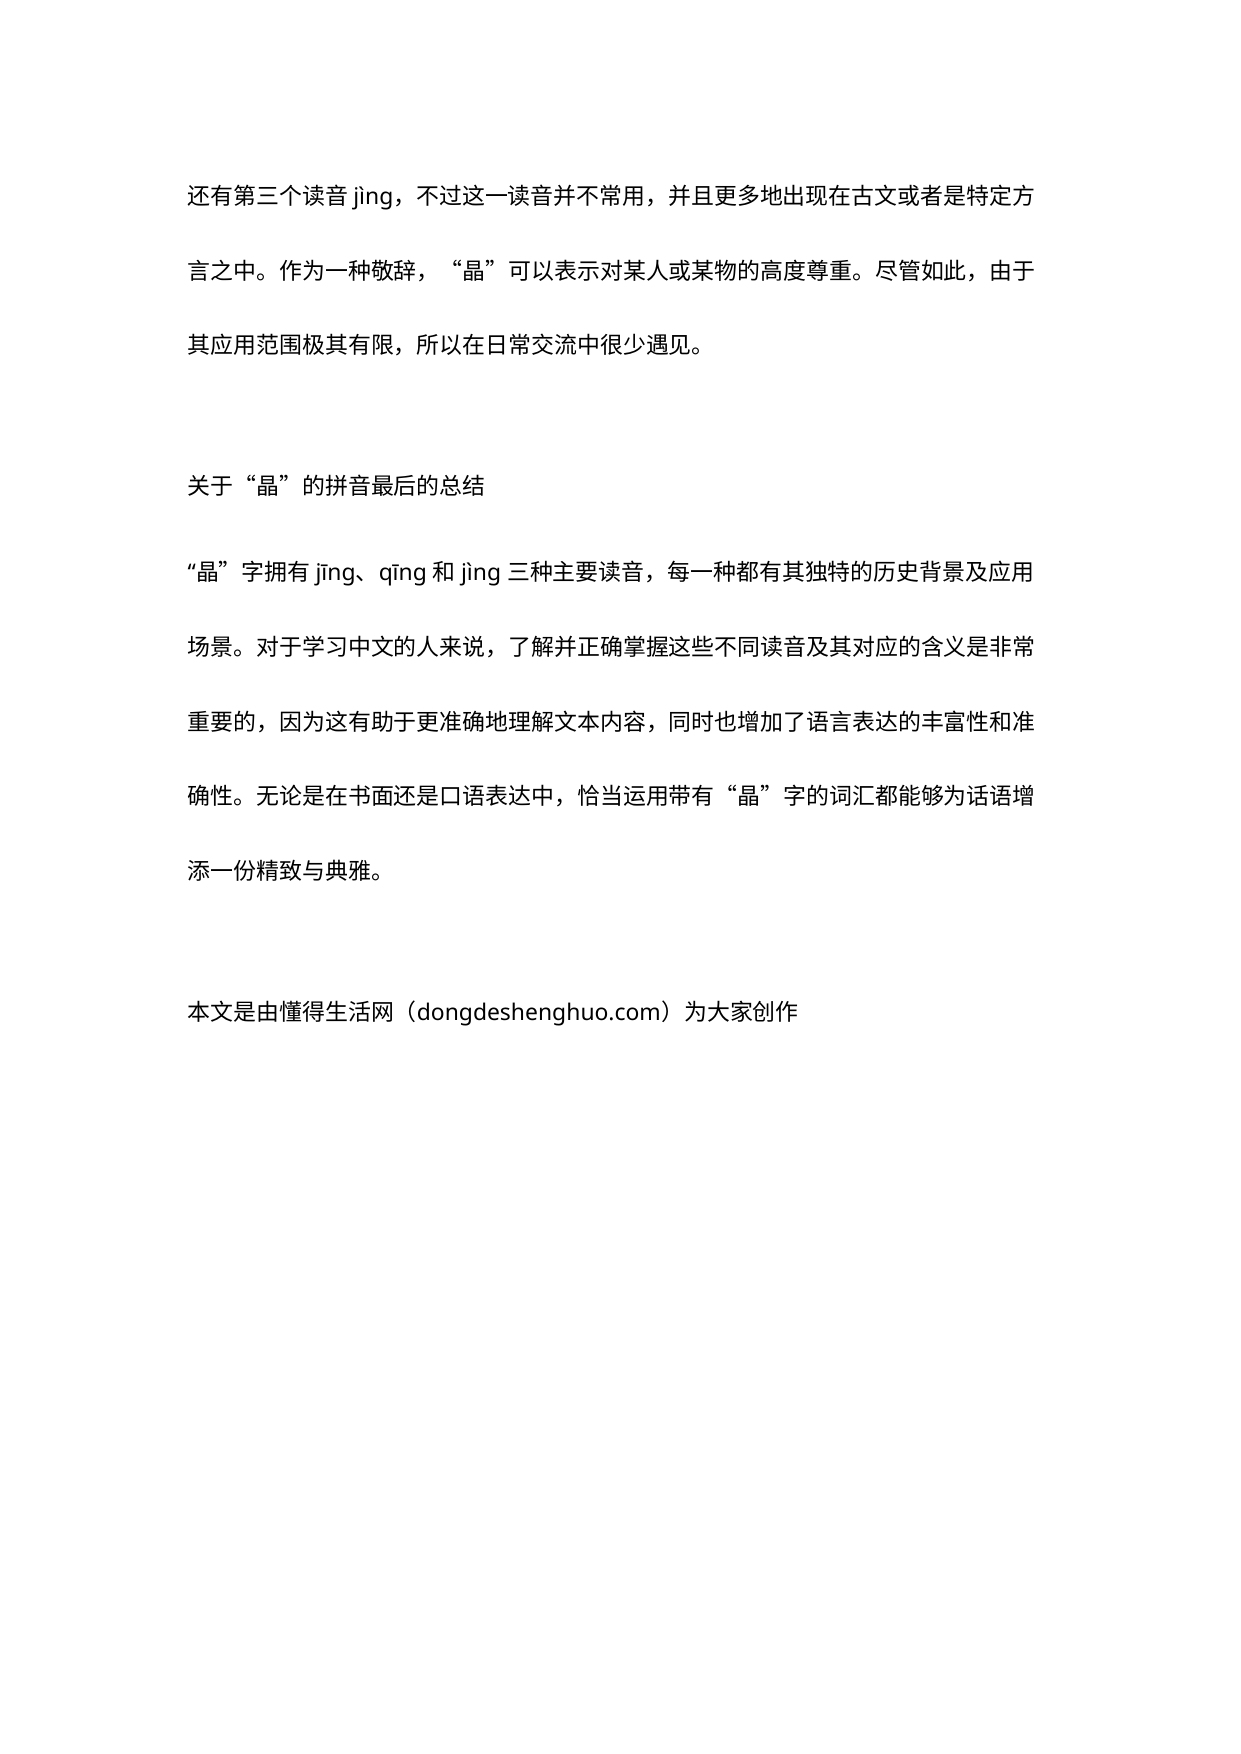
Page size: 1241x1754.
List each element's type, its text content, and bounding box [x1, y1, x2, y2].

text “晶”字拥有 jīng、qīng 和 jìng 三种主要读音，每一种都有其独特的历史背景及应用场景。对于学习中文的人来说，了解并正确掌握这些不同读音及其对应的含义是非常重要的，因为这有助于更准确地理解文本内容，同时也增加了语言表达的丰富性和准确性。无论是在书面还是口语表达中，恰当运用带有“晶”字的词汇都能够为话语增添一份精致与典雅。 [187, 538, 1053, 902]
text 本文是由懂得生活网（dongdeshenghuo.com）为大家创作 [187, 977, 1053, 1042]
text 还有第三个读音 jìng，不过这一读音并不常用，并且更多地出现在古文或者是特定方言之中。作为一种敬辞，“晶”可以表示对某人或某物的高度尊重。尽管如此，由于其应用范围极其有限，所以在日常交流中很少遇见。 [187, 162, 1053, 376]
text 关于“晶”的拼音最后的总结 [187, 452, 1053, 517]
